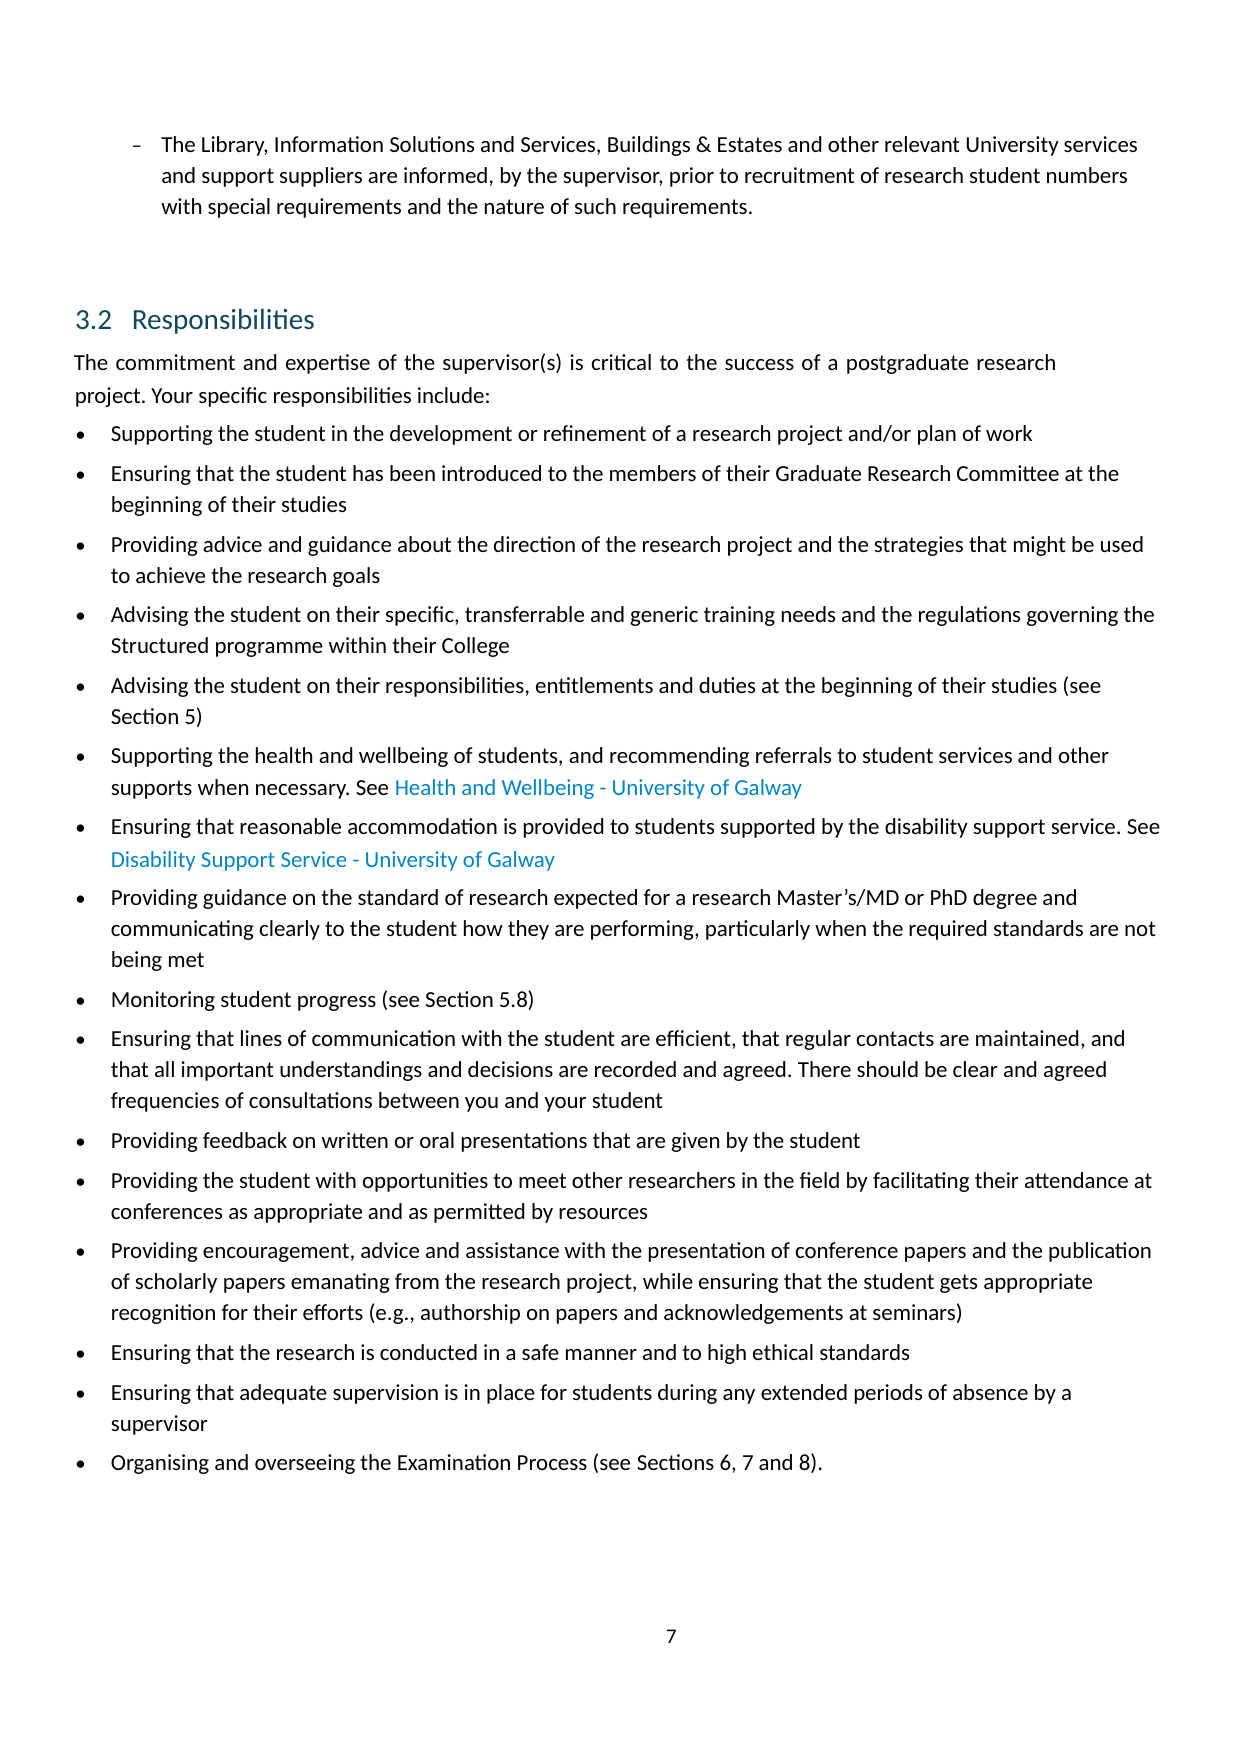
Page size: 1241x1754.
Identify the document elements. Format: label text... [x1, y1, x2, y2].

list Supporting the health and wellbeing of students, and recommending referrals to student services and other supports when necessary. See Health and Wellbeing - University of Galway [75, 742, 1164, 801]
list The Library, Information Solutions and Services, Buildings & Estates and other relevant University services and support suppliers are informed, by the supervisor, prior to recruitment of research student numbers with special requirements and the nature of such requirements. [131, 130, 1164, 220]
list Providing advice and guidance about the direction of the research project and the strategies that might be used to achieve the research goals [75, 530, 1164, 589]
list Ensuring that adequate supervision is in place for students during any extended periods of absence by a supervisor [75, 1378, 1164, 1437]
list Ensuring that reasonable accommodation is provided to students supported by the disability support service. See Disability Support Service - University of Galway [75, 812, 1164, 873]
list Providing feedback on written or oral presentations that are given by the student [75, 1126, 1164, 1154]
list Organising and overseeing the Examination Process (see Sections 6, 7 and 8). [75, 1448, 1164, 1476]
list Providing guidance on the standard of research expected for a research Master’s/MD or PhD degree and communicating clearly to the student how they are performing, particularly when the required standards are not being met [75, 883, 1164, 973]
list Ensuring that lines of communication with the student are efficient, that regular contacts are maintained, and that all important understandings and decisions are recorded and agreed. There should be clear and agreed frequencies of consultations between you and your student [75, 1024, 1164, 1115]
list Supporting the student in the development or refinement of a research project and/or plan of work [75, 419, 1164, 448]
list Monitoring student progress (see Section 5.8) [75, 985, 1164, 1013]
text The commitment and expertise of the supervisor(s) is critical to the success of a postgraduate research project. Your specific responsibilities include: [73, 348, 1058, 409]
list Providing encouragement, advice and assistance with the presentation of conference papers and the publication of scholarly papers emanating from the research project, while ensuring that the student gets appropriate recognition for their efforts (e.g., authorship on papers and acknowledgements at seminars) [75, 1236, 1164, 1327]
list Advising the student on their responsibilities, entitlements and duties at the beginning of their studies (see Section 5) [75, 671, 1164, 730]
list Providing the student with opportunities to meet other researchers in the field by facilitating their attendance at conferences as appropriate and as permitted by resources [75, 1166, 1164, 1225]
list Advising the student on their specific, transferrable and generic training needs and the regulations governing the Structured programme within their College [75, 600, 1164, 659]
list Ensuring that the student has been introduced to the members of their Graduate Research Committee at the beginning of their studies [75, 459, 1164, 518]
subtitle 3.2 Responsibilities [75, 301, 1165, 336]
list Ensuring that the research is conducted in a safe manner and to high ethical standards [75, 1338, 1164, 1366]
